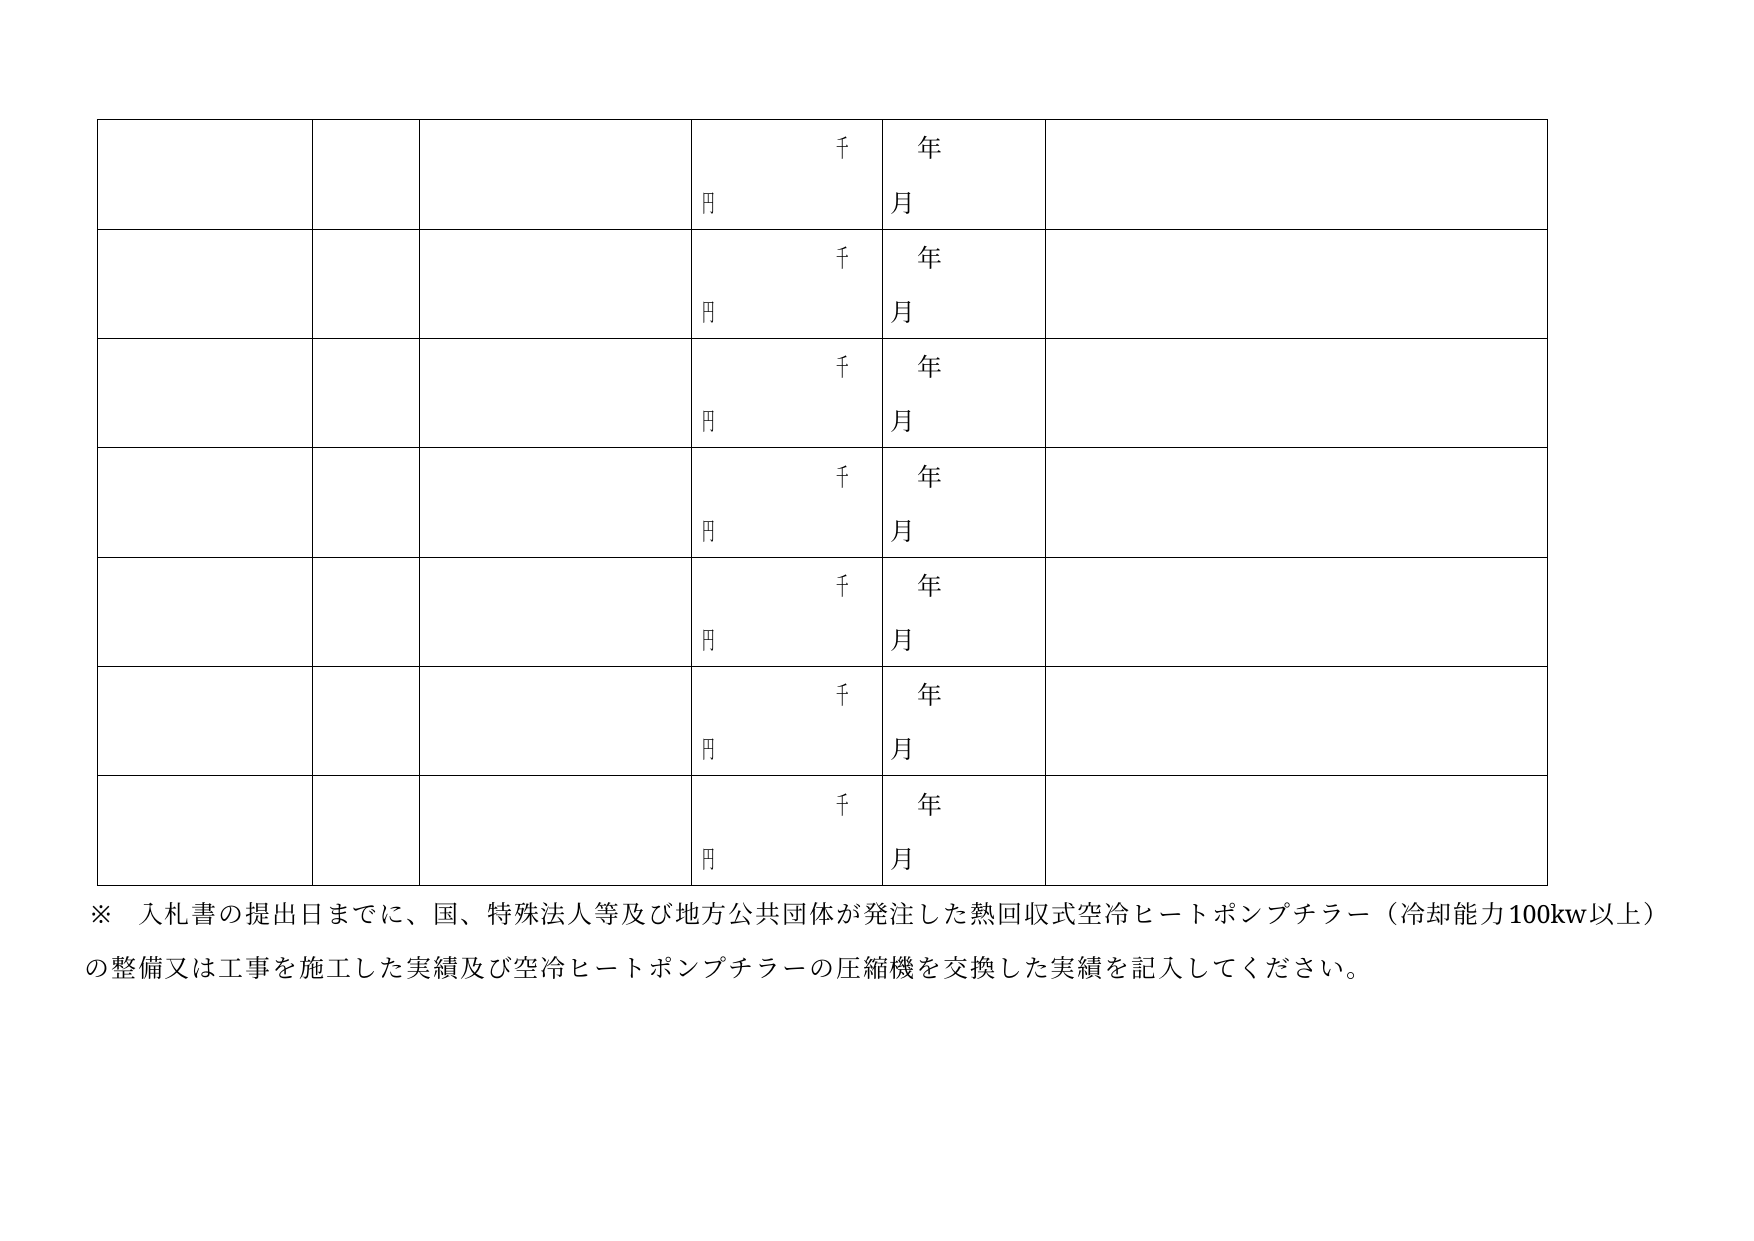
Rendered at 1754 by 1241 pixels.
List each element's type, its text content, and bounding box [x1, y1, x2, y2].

table_cell 年 月 [883, 448, 1045, 557]
table_cell [1046, 448, 1547, 557]
table_cell [1046, 120, 1547, 228]
table_cell [420, 448, 691, 557]
table_cell [1046, 230, 1547, 338]
table_cell [98, 230, 312, 338]
table_cell 年 月 [883, 667, 1045, 775]
table_cell [313, 230, 419, 338]
table_cell [313, 776, 419, 885]
table_cell 年 月 [883, 339, 1045, 447]
table_cell [98, 339, 312, 447]
table_cell [420, 339, 691, 447]
table_cell 年 月 [883, 230, 1045, 338]
table_cell 千円 [692, 448, 882, 557]
table_cell [98, 558, 312, 666]
table_cell [1046, 339, 1547, 447]
table_cell [1046, 558, 1547, 666]
table_cell [313, 120, 419, 228]
table_cell [98, 120, 312, 228]
table_cell [313, 558, 419, 666]
table_cell [420, 776, 691, 885]
table_cell [313, 448, 419, 557]
table_cell [1046, 776, 1547, 885]
table_cell [313, 339, 419, 447]
table_cell 千円 [692, 230, 882, 338]
table_cell [313, 667, 419, 775]
table_cell 千円 [692, 776, 882, 885]
table_cell 千円 [692, 339, 882, 447]
table_cell [420, 120, 691, 228]
table_cell [98, 776, 312, 885]
table_cell [420, 230, 691, 338]
table_cell [98, 667, 312, 775]
table_cell 千円 [692, 558, 882, 666]
table_cell 年 月 [883, 776, 1045, 885]
table_cell [420, 667, 691, 775]
table_cell 年 月 [883, 558, 1045, 666]
table_cell 千円 [692, 667, 882, 775]
text ※入札書の提出日までに、国、特殊法人等及び地方公共団体が発注した熱回収式空冷ヒートポンプチラー（冷却能力100kw以上）の整備又は工事を施工した実績及び空冷ヒートポンプチラーの圧縮機を交換した実績を記入してください。 [84, 886, 1670, 994]
table_cell [98, 448, 312, 557]
table_cell 千円 [692, 120, 882, 228]
table_cell [1046, 667, 1547, 775]
table_cell [420, 558, 691, 666]
table_cell 年 月 [883, 120, 1045, 228]
